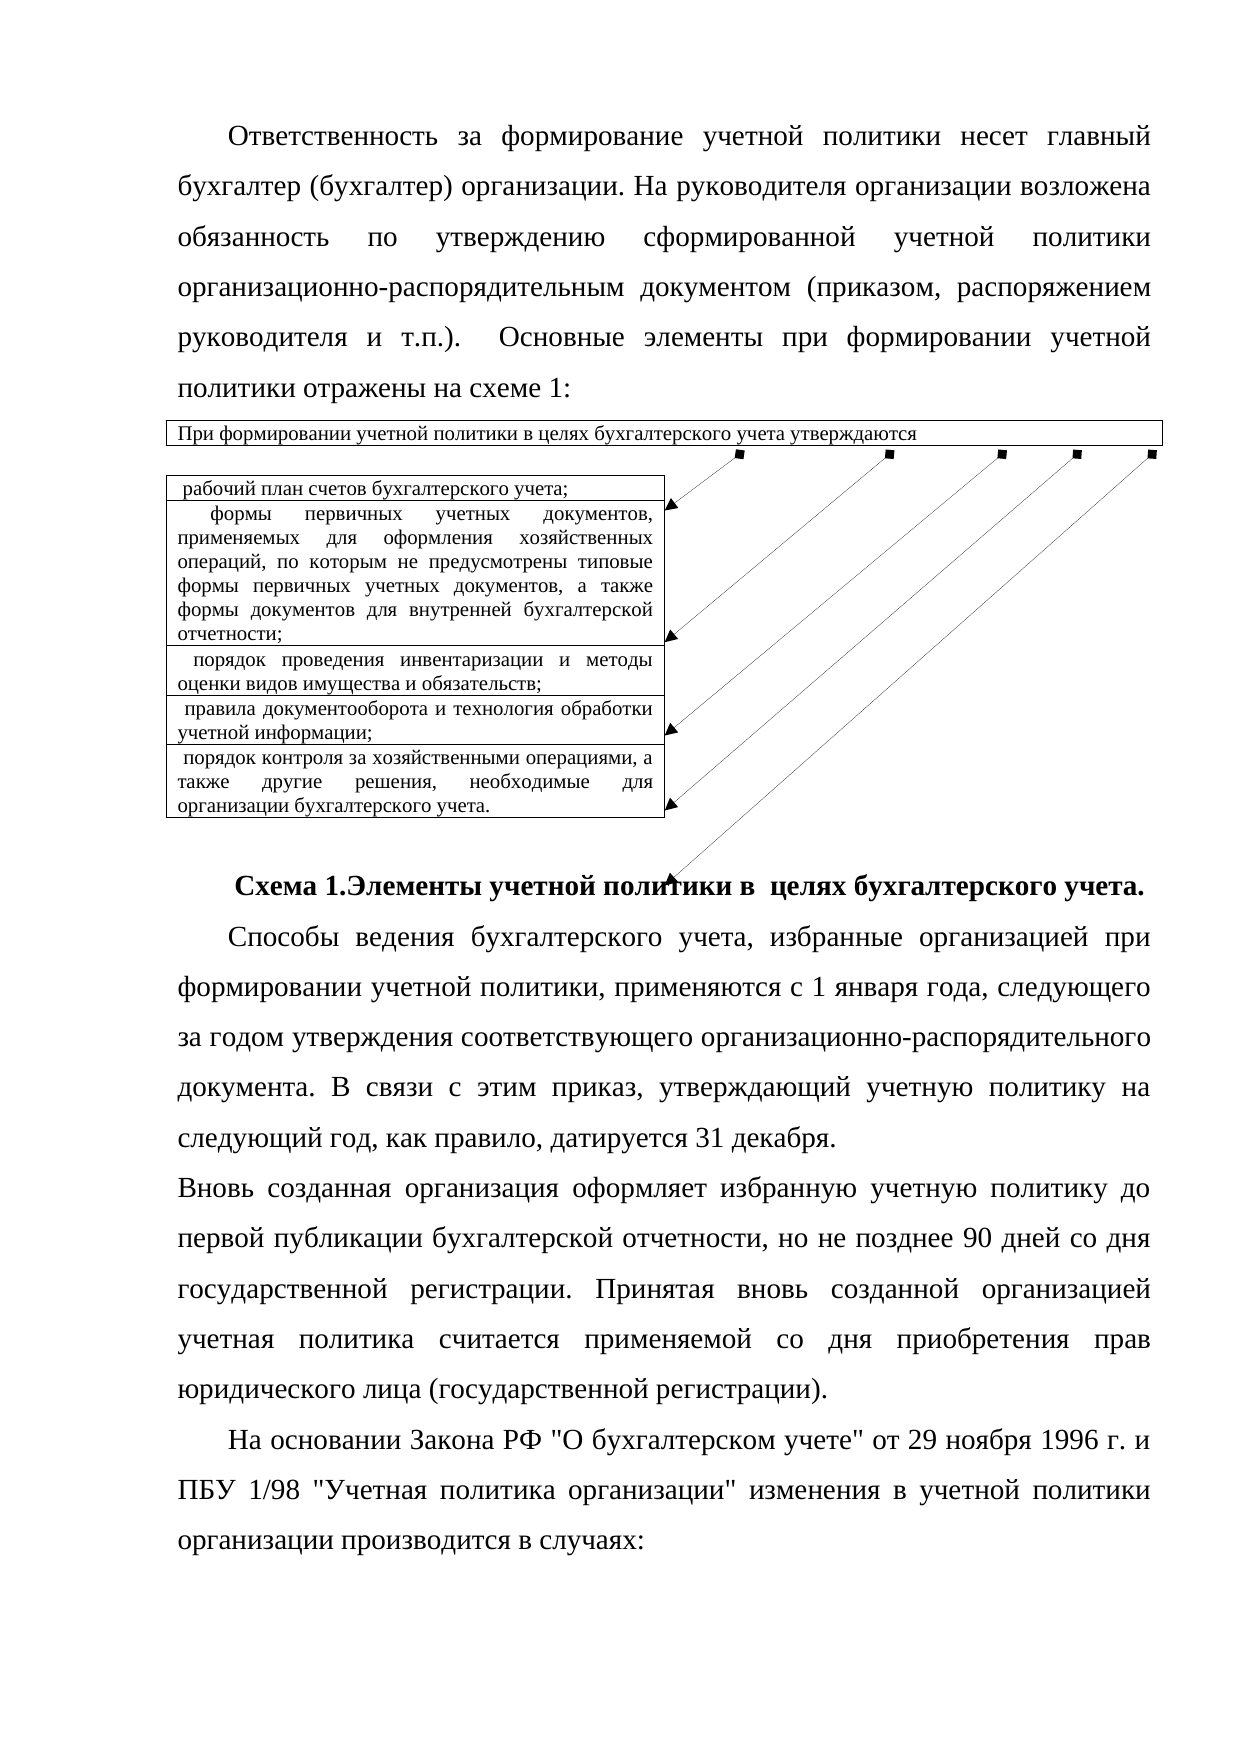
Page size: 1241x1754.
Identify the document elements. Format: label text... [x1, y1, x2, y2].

table_cell порядок проведения инвентаризации и методы оценки видов имущества и обязательств; [167, 646, 664, 694]
text Схема 1.Элементы учетной политики в целях бухгалтерского учета. [177, 868, 1152, 902]
table_header При формировании учетной политики в целях бухгалтерского учета утверждаются [167, 421, 1162, 445]
text На основании Закона РФ "О бухгалтерском учете" от 29 ноября . и ПБУ 1/98 "Учетная политика организации" изменения в учетной политики организации производится в случаях: [177, 1422, 1152, 1556]
table_cell правила документооборота и технология обработки учетной информации; [167, 696, 664, 744]
table_cell порядок контроля за хозяйственными операциями, а также другие решения, необходимые для организации бухгалтерского учета. [167, 745, 664, 817]
text Вновь созданная организация оформляет избранную учетную политику до первой публикации бухгалтерской отчетности, но не позднее 90 дней со дня государственной регистрации. Принятая вновь созданной организацией учетная политика считается применяемой со дня приобретения прав юридического лица (государственной регистрации). [177, 1170, 1152, 1405]
table_header рабочий план счетов бухгалтерского учета; [167, 476, 664, 500]
text Способы ведения бухгалтерского учета, избранные организацией при формировании учетной политики, применяются с 1 января года, следующего за годом утверждения соответствующего организационно-распорядительного документа. В связи с этим приказ, утверждающий учетную политику на следующий год, как правило, датируется 31 декабря. [177, 919, 1152, 1153]
table_cell формы первичных учетных документов, применяемых для оформления хозяйственных операций, по которым не предусмотрены типовые формы первичных учетных документов, а также формы документов для внутренней бухгалтерской отчетности; [167, 501, 664, 645]
text Ответственность за формирование учетной политики несет главный бухгалтер (бухгалтер) организации. На руководителя организации возложена обязанность по утверждению сформированной учетной политики организационно-распорядительным документом (приказом, распоряжением руководителя и т.п.). Основные элементы при формировании учетной политики отражены на схеме 1: [177, 118, 1152, 403]
